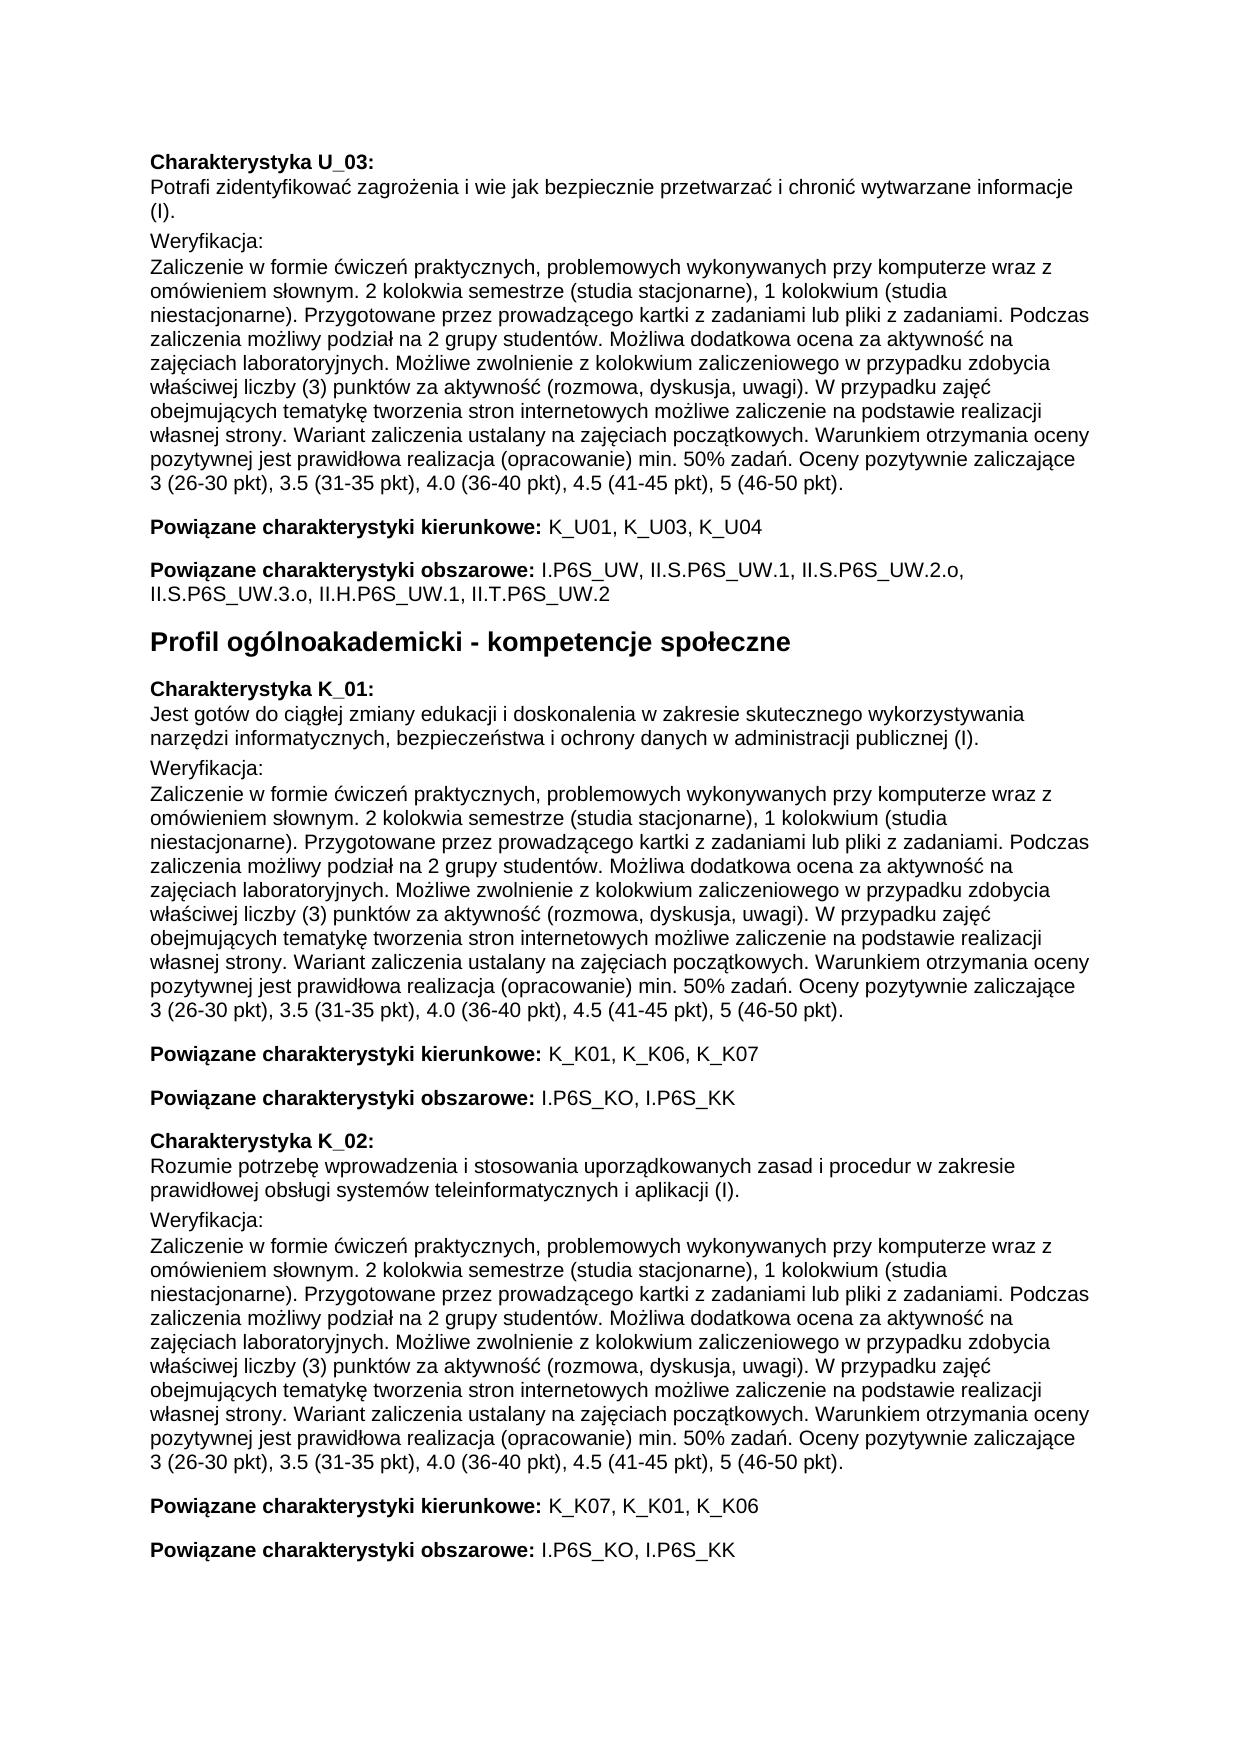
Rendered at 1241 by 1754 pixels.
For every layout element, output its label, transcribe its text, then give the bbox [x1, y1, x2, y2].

text Powiązane charakterystyki obszarowe: I.P6S_KO, I.P6S_KK [150, 1085, 1090, 1109]
text Powiązane charakterystyki kierunkowe: K_K07, K_K01, K_K06 [150, 1494, 1090, 1518]
subtitle Profil ogólnoakademicki - kompetencje społeczne [150, 626, 1090, 657]
text Charakterystyka U_03: [150, 150, 1090, 174]
text Weryfikacja: [150, 229, 1090, 253]
text Powiązane charakterystyki obszarowe: I.P6S_UW, II.S.P6S_UW.1, II.S.P6S_UW.2.o, II.S.P6S_UW.3.o, II.H.P6S_UW.1, II.T.P6S_UW.2 [150, 558, 1090, 606]
text Weryfikacja: [150, 1208, 1090, 1232]
text Weryfikacja: [150, 756, 1090, 780]
text Rozumie potrzebę wprowadzenia i stosowania uporządkowanych zasad i procedur w zakresie prawidłowej obsługi systemów teleinformatycznych i aplikacji (I). [150, 1154, 1090, 1202]
text Charakterystyka K_02: [150, 1129, 1090, 1153]
text Potrafi zidentyfikować zagrożenia i wie jak bezpiecznie przetwarzać i chronić wytwarzane informacje (I). [150, 175, 1090, 223]
text Charakterystyka K_01: [150, 677, 1090, 701]
text Powiązane charakterystyki kierunkowe: K_K01, K_K06, K_K07 [150, 1042, 1090, 1066]
text Jest gotów do ciągłej zmiany edukacji i doskonalenia w zakresie skutecznego wykorzystywania narzędzi informatycznych, bezpieczeństwa i ochrony danych w administracji publicznej (I). [150, 702, 1090, 750]
text Powiązane charakterystyki obszarowe: I.P6S_KO, I.P6S_KK [150, 1537, 1090, 1561]
text Powiązane charakterystyki kierunkowe: K_U01, K_U03, K_U04 [150, 514, 1090, 538]
